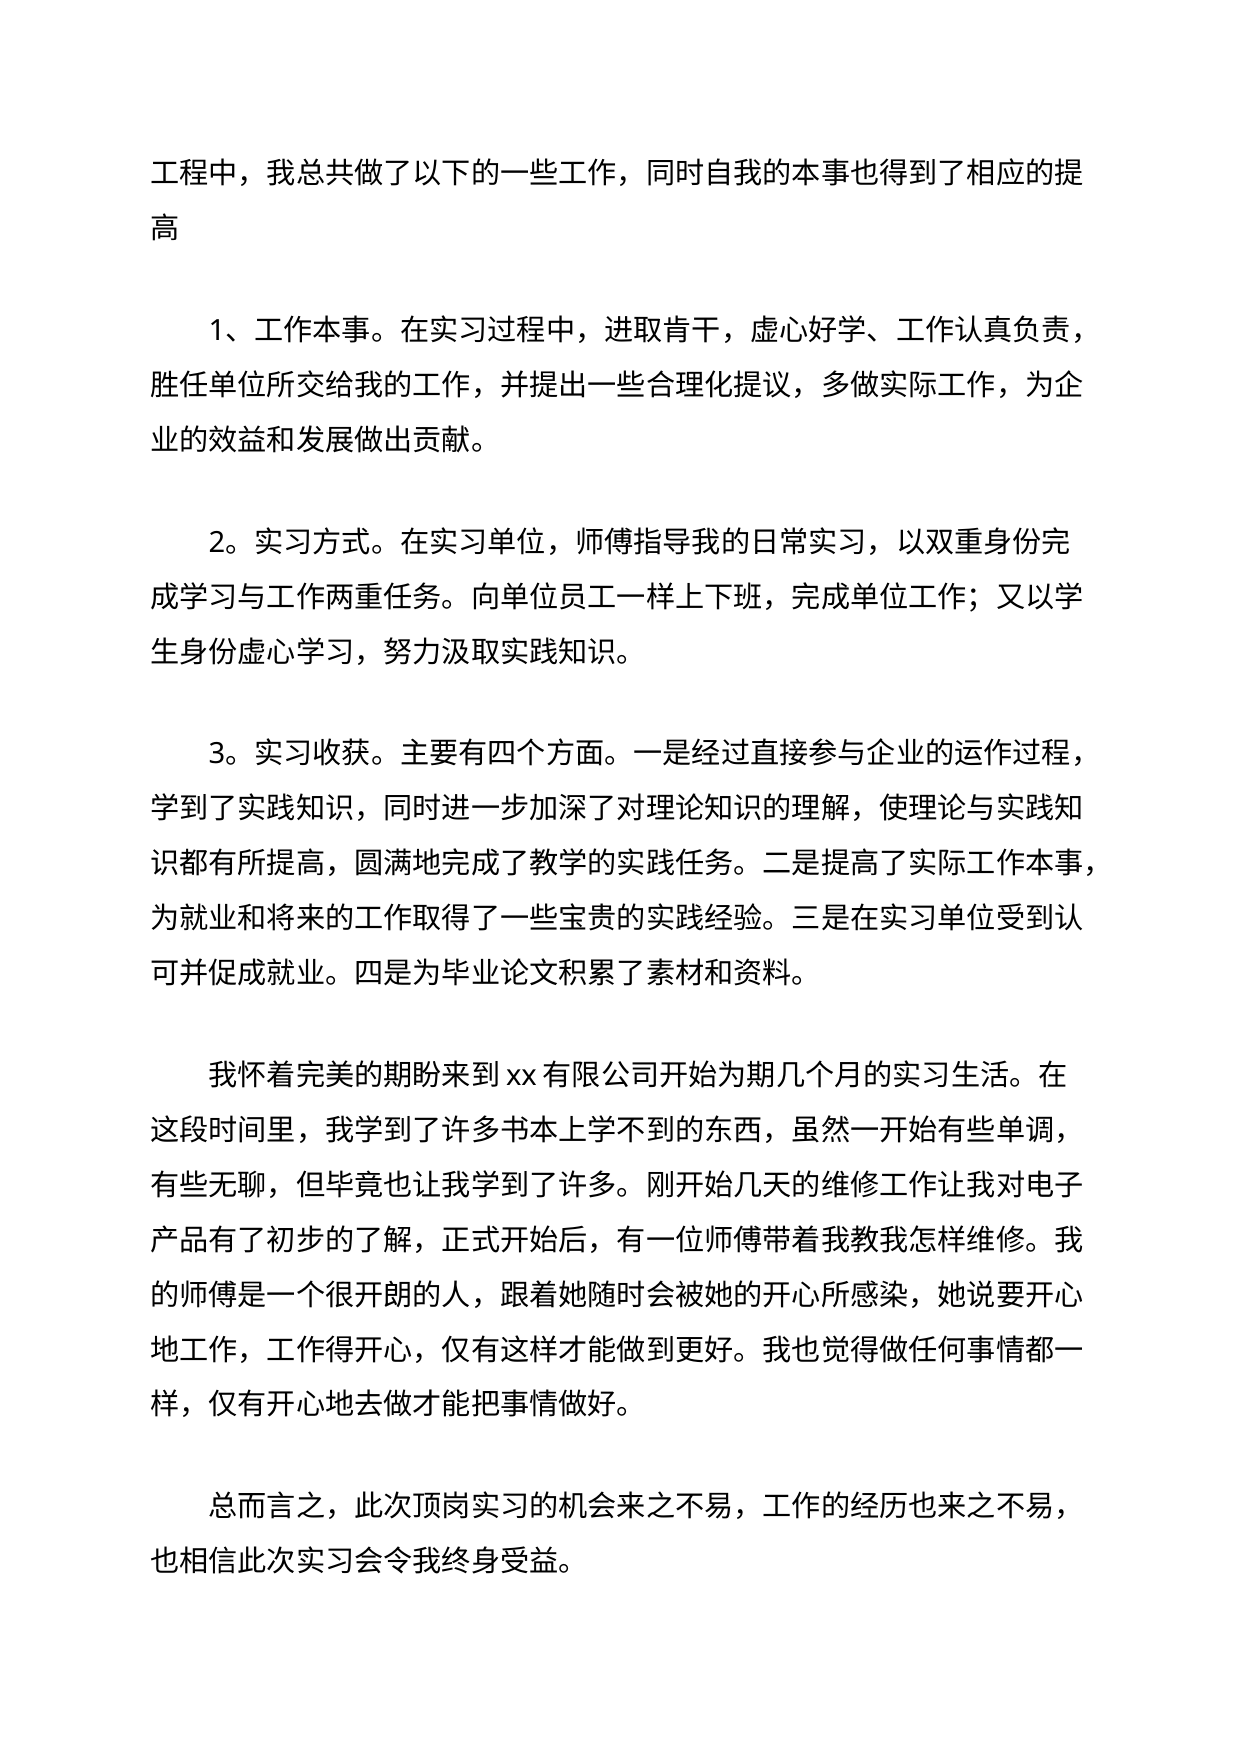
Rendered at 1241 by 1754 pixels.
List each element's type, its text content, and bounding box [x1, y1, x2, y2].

text 我怀着完美的期盼来到xx有限公司开始为期几个月的实习生活。在这段时间里，我学到了许多书本上学不到的东西，虽然一开始有些单调，有些无聊，但毕竟也让我学到了许多。刚开始几天的维修工作让我对电子产品有了初步的了解，正式开始后，有一位师傅带着我教我怎样维修。我的师傅是一个很开朗的人，跟着她随时会被她的开心所感染，她说要开心地工作，工作得开心，仅有这样才能做到更好。我也觉得做任何事情都一样，仅有开心地去做才能把事情做好。 [150, 1051, 1090, 1423]
text 2。实习方式。在实习单位，师傅指导我的日常实习，以双重身份完成学习与工作两重任务。向单位员工一样上下班，完成单位工作；又以学生身份虚心学习，努力汲取实践知识。 [150, 518, 1090, 671]
text 3。实习收获。主要有四个方面。一是经过直接参与企业的运作过程，学到了实践知识，同时进一步加深了对理论知识的理解，使理论与实践知识都有所提高，圆满地完成了教学的实践任务。二是提高了实际工作本事，为就业和将来的工作取得了一些宝贵的实践经验。三是在实习单位受到认可并促成就业。四是为毕业论文积累了素材和资料。 [150, 730, 1090, 992]
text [150, 150, 1090, 247]
text 总而言之，此次顶岗实习的机会来之不易，工作的经历也来之不易，也相信此次实习会令我终身受益。 [150, 1483, 1090, 1580]
text 1、工作本事。在实习过程中，进取肯干，虚心好学、工作认真负责，胜任单位所交给我的工作，并提出一些合理化提议，多做实际工作，为企业的效益和发展做出贡献。 [150, 307, 1090, 459]
